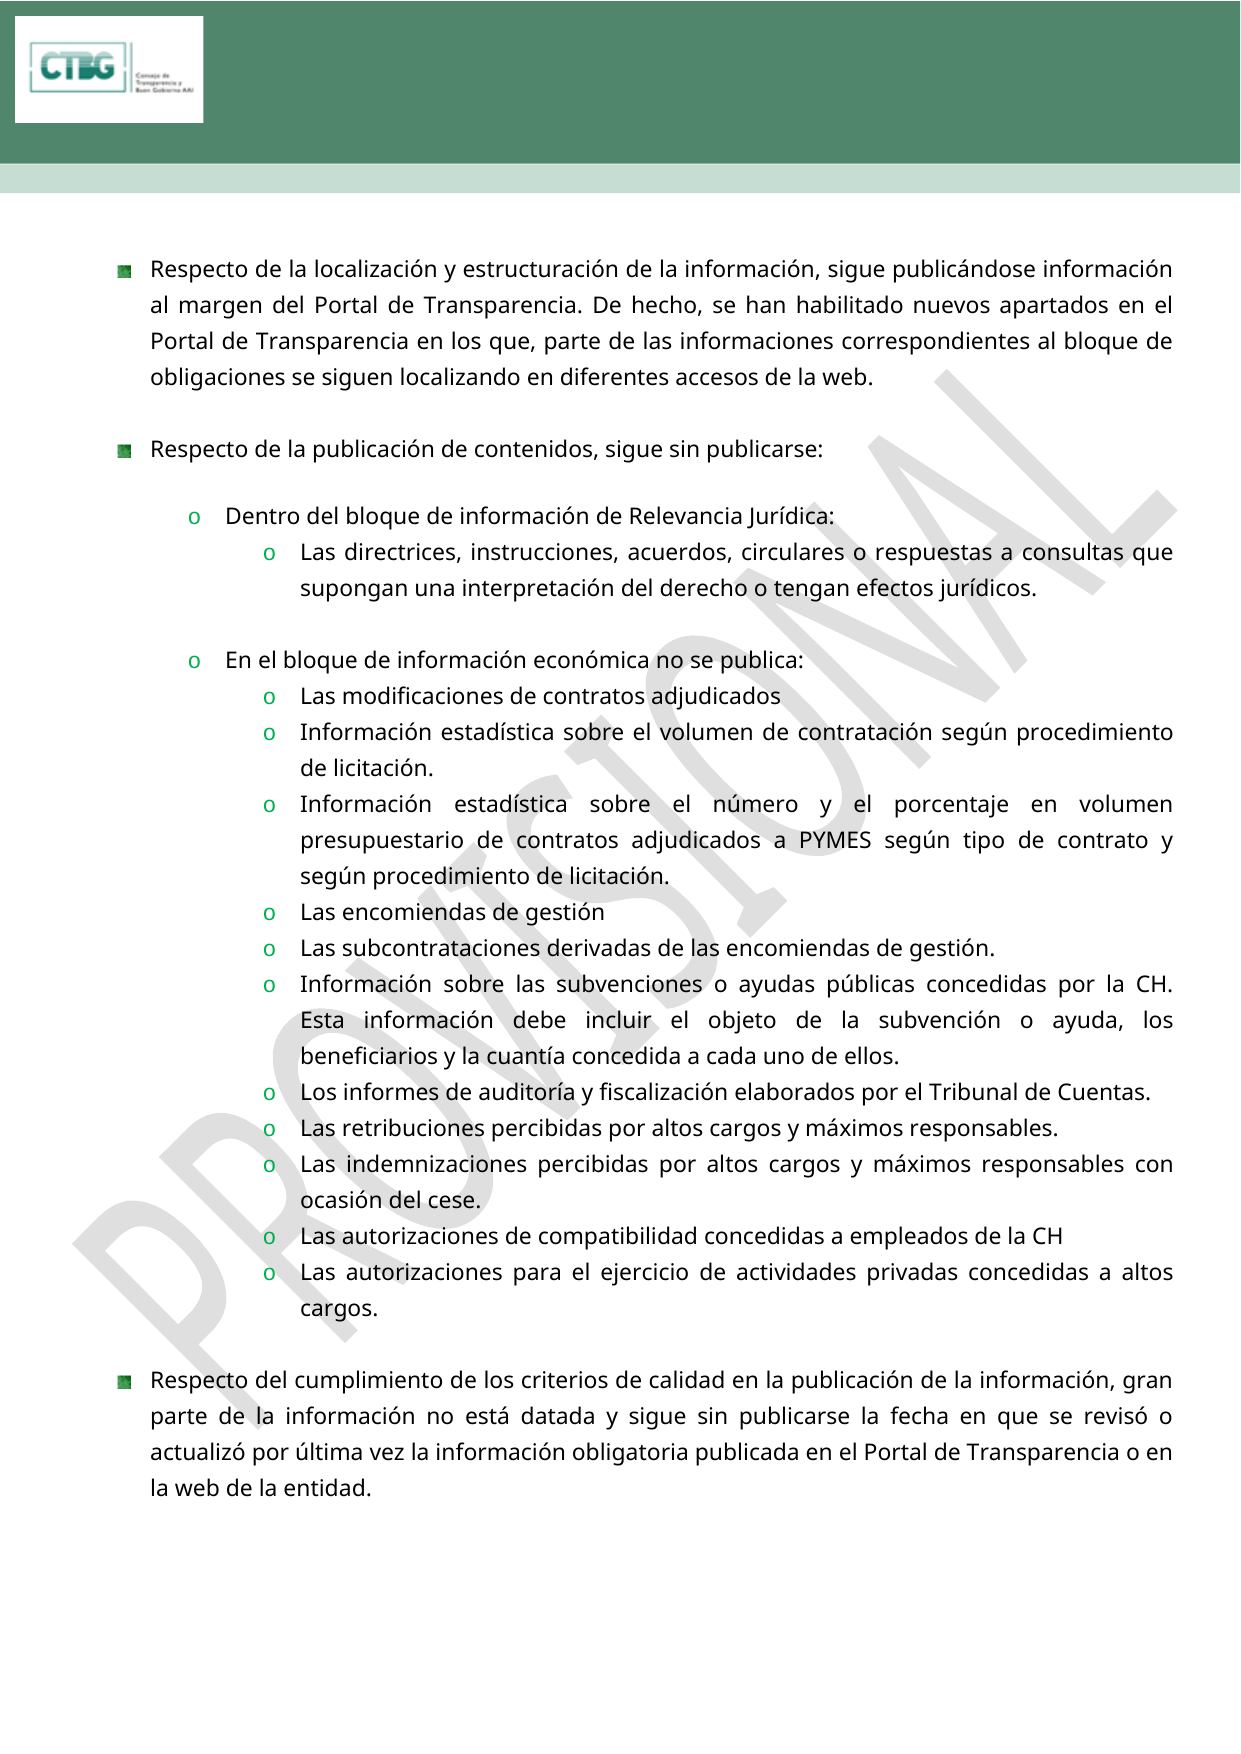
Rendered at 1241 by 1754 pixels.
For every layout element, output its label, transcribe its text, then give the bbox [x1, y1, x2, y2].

list Información estadística sobre el número y el porcentaje en volumen presupuestario de contratos adjudicados a PYMES según tipo de contrato y según procedimiento de licitación. [262, 788, 1174, 891]
list Información estadística sobre el volumen de contratación según procedimiento de licitación. [262, 716, 1174, 783]
list Respecto de la publicación de contenidos, sigue sin publicarse: [112, 433, 1174, 464]
list Las retribuciones percibidas por altos cargos y máximos responsables. [262, 1112, 1174, 1143]
list Información sobre las subvenciones o ayudas públicas concedidas por la CH. Esta información debe incluir el objeto de la subvención o ayuda, los beneficiarios y la cuantía concedida a cada uno de ellos. [262, 968, 1174, 1071]
list Respecto de la localización y estructuración de la información, sigue publicándose información al margen del Portal de Transparencia. De hecho, se han habilitado nuevos apartados en el Portal de Transparencia en los que, parte de las informaciones correspondientes al bloque de obligaciones se siguen localizando en diferentes accesos de la web. [112, 253, 1174, 392]
list Las indemnizaciones percibidas por altos cargos y máximos responsables con ocasión del cese. [262, 1148, 1174, 1215]
list Las autorizaciones para el ejercicio de actividades privadas concedidas a altos cargos. [262, 1256, 1174, 1323]
list Dentro del bloque de información de Relevancia Jurídica: [187, 500, 1174, 531]
list En el bloque de información económica no se publica: [187, 644, 1174, 675]
list Las modificaciones de contratos adjudicados [262, 680, 1174, 711]
list Los informes de auditoría y fiscalización elaborados por el Tribunal de Cuentas. [262, 1076, 1174, 1107]
list Las directrices, instrucciones, acuerdos, circulares o respuestas a consultas que supongan una interpretación del derecho o tengan efectos jurídicos. [262, 536, 1174, 603]
list Las subcontrataciones derivadas de las encomiendas de gestión. [262, 932, 1174, 963]
list Las encomiendas de gestión [262, 896, 1174, 927]
picture [113, 1371, 131, 1389]
list Respecto del cumplimiento de los criterios de calidad en la publicación de la información, gran parte de la información no está datada y sigue sin publicarse la fecha en que se revisó o actualizó por última vez la información obligatoria publicada en el Portal de Transparencia o en la web de la entidad. [112, 1364, 1174, 1503]
picture [113, 261, 131, 278]
picture [113, 440, 131, 458]
list Las autorizaciones de compatibilidad concedidas a empleados de la CH [262, 1220, 1174, 1251]
